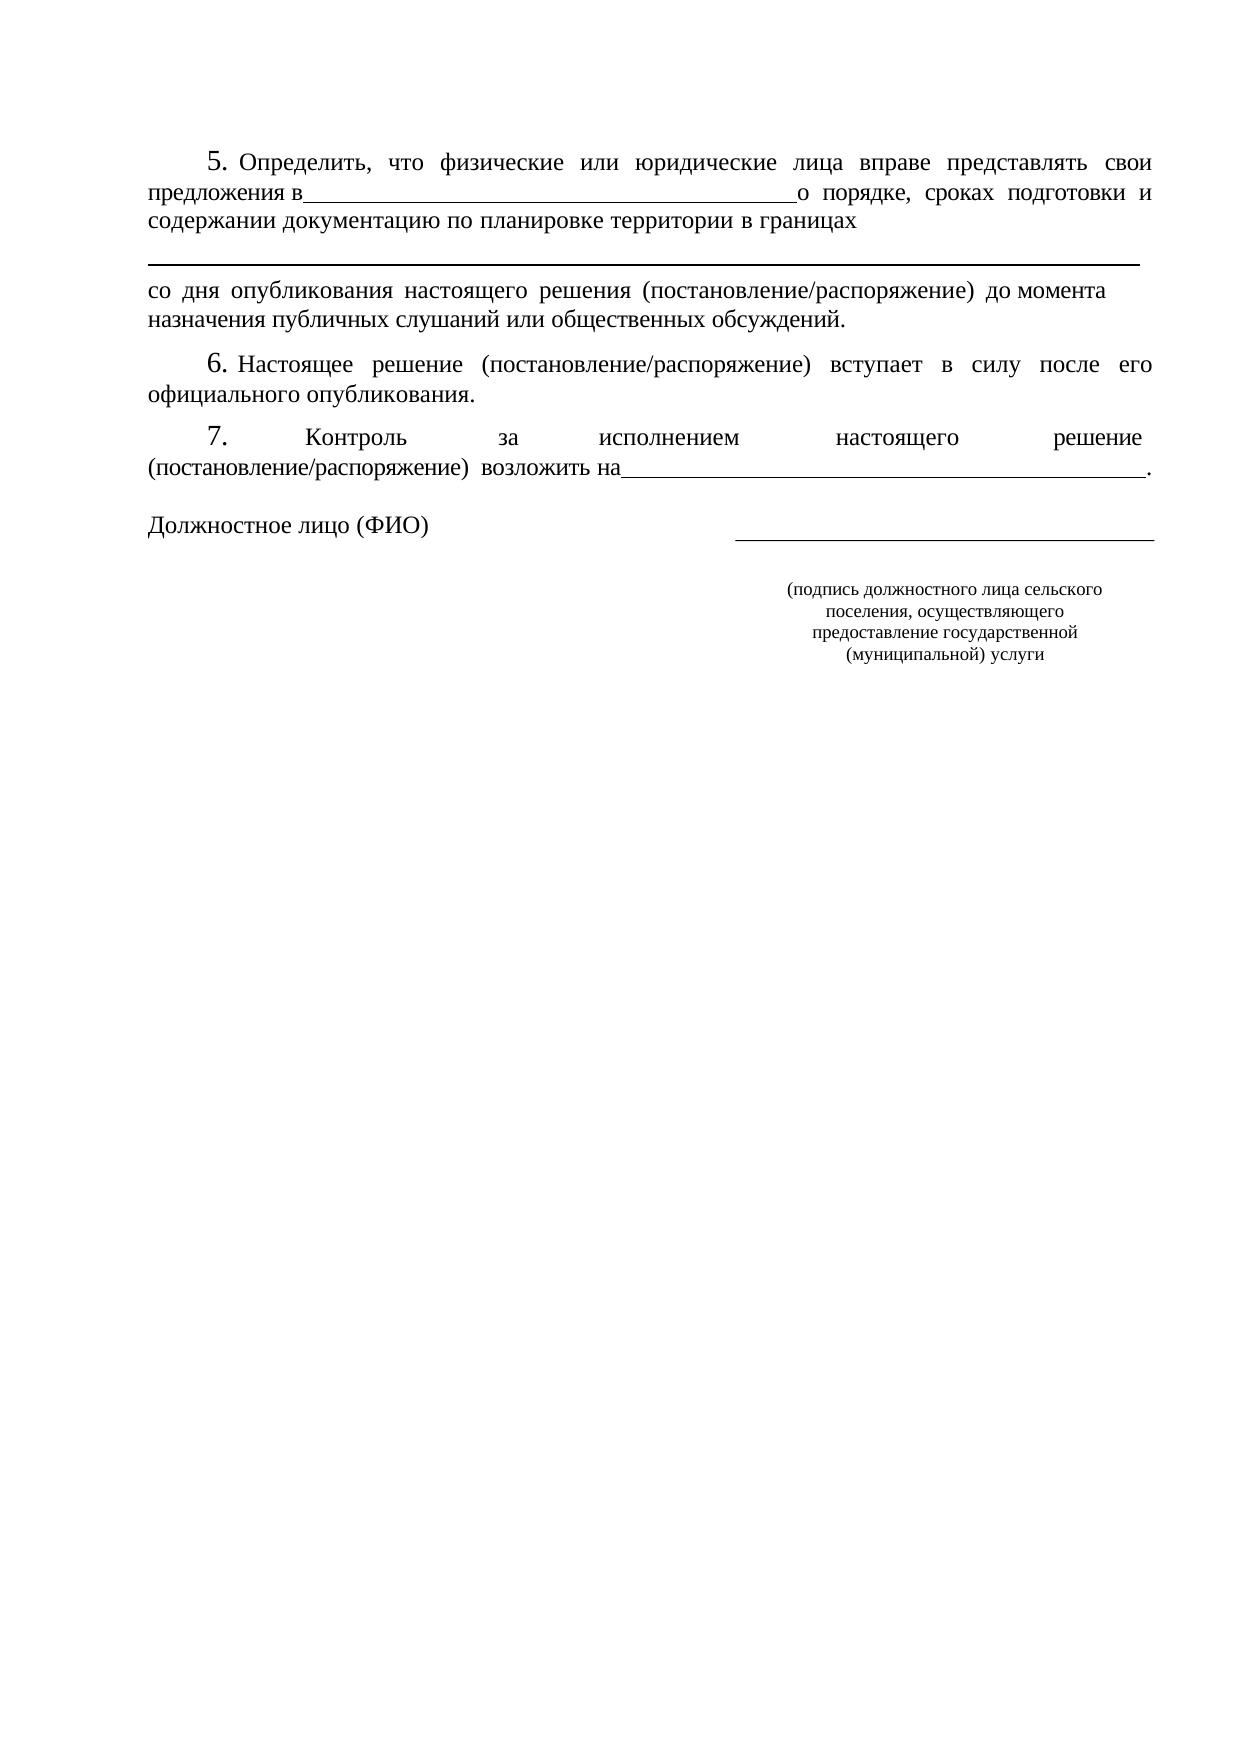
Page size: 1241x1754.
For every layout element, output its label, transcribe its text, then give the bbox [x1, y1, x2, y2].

text Должностное лицо (ФИО) [148, 510, 1173, 539]
list Контроль за исполнением настоящего решение (постановление/распоряжение) возложить на . [148, 419, 1158, 481]
text предоставление государственной (муниципальной) услуги [747, 621, 1143, 664]
text со дня опубликования настоящего решения (постановление/распоряжение) до момента назначения публичных слушаний или общественных обсуждений. [148, 275, 1173, 333]
list Настоящее решение (постановление/распоряжение) вступает в силу после его официального опубликования. [148, 345, 1152, 407]
list Определить, что физические или юридические лица вправе представлять свои предложения в о порядке, сроках подготовки и содержании документацию по планировке территории в границах [148, 143, 1152, 234]
text (подпись должностного лица сельского поселения, осуществляющего [746, 578, 1143, 621]
